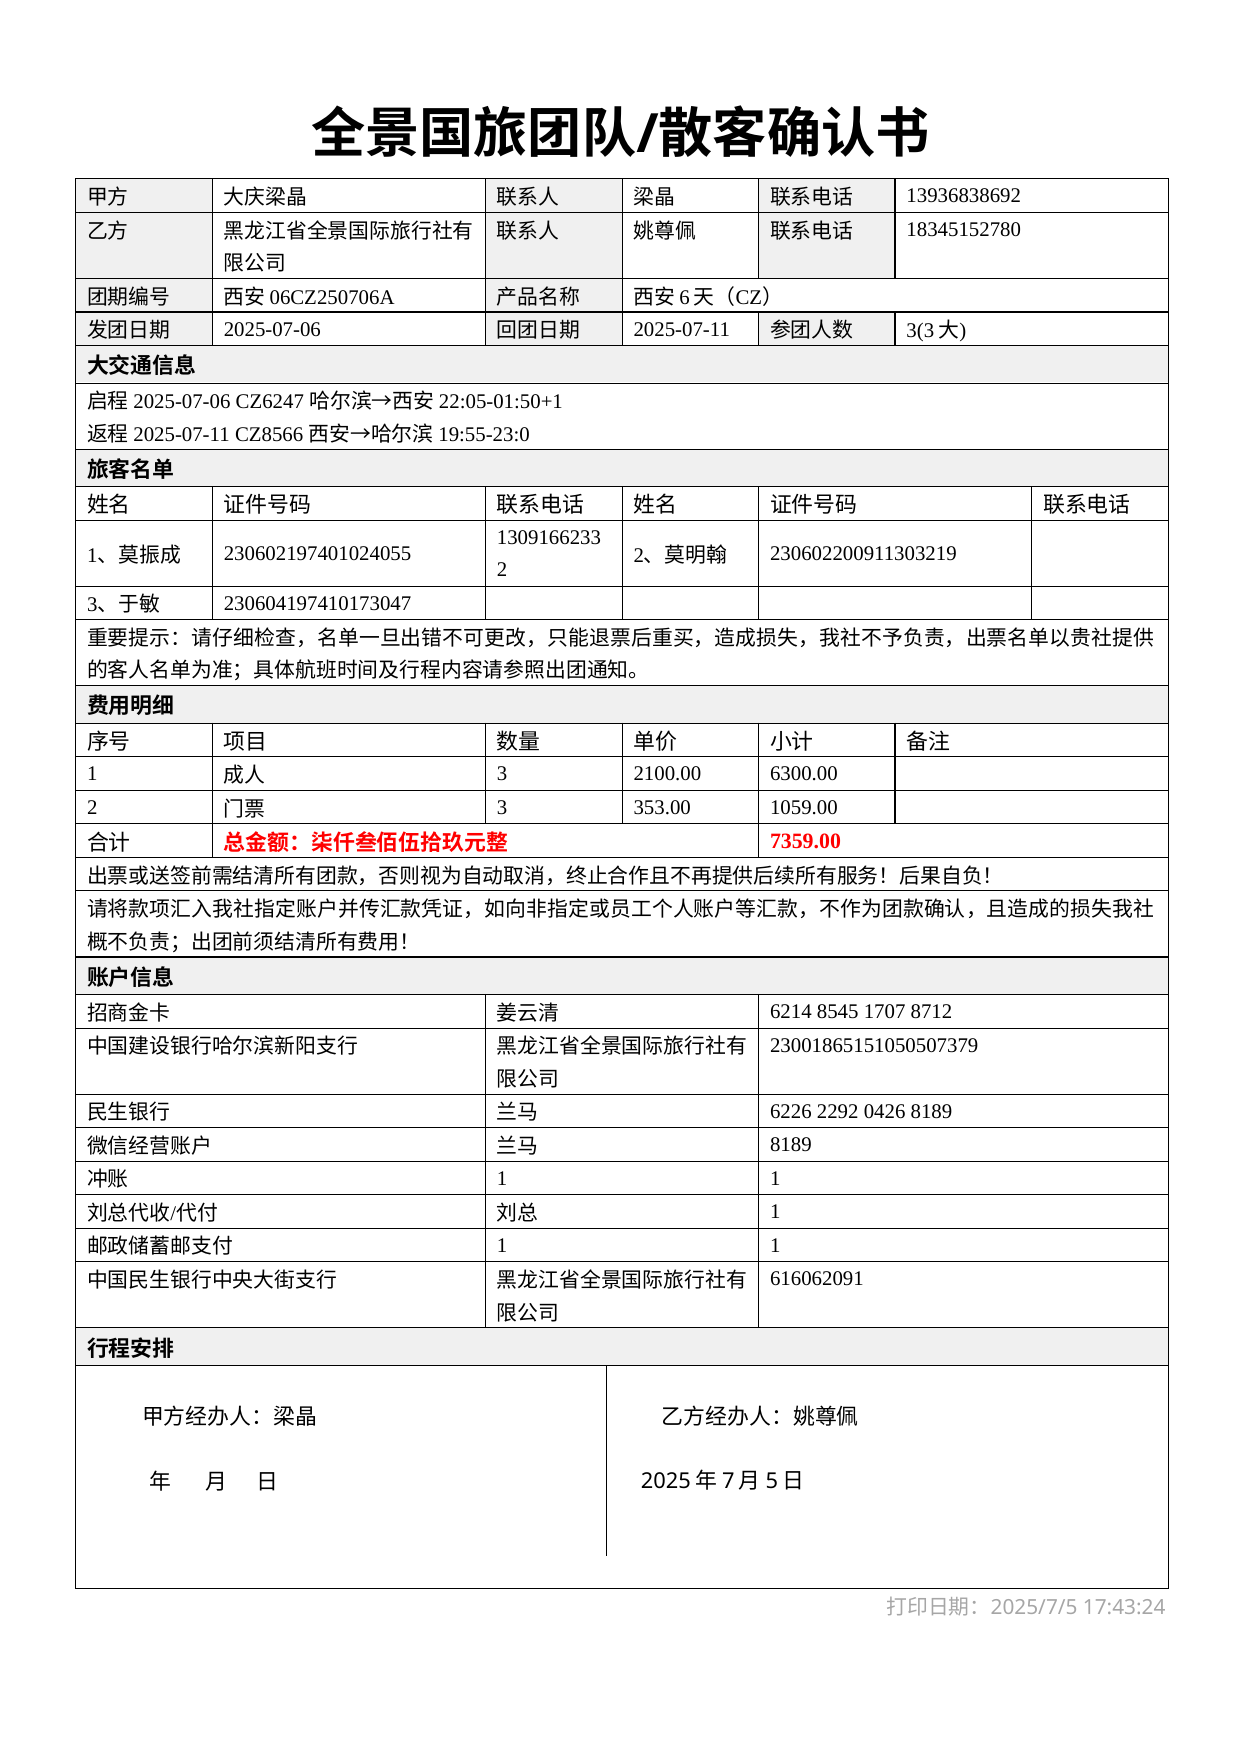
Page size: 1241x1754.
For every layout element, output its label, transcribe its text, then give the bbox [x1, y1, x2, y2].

table_cell 1 [759, 1162, 1168, 1194]
table_cell [623, 587, 758, 619]
table_cell 账户信息 [76, 958, 1168, 994]
table_cell 中国民生银行中央大街支行 [76, 1262, 485, 1327]
table_cell 团期编号 [76, 279, 212, 311]
table_cell 2 [76, 791, 212, 823]
table_cell 23001865151050507379 [759, 1029, 1168, 1093]
text 全景国旅团队/散客确认书 [75, 81, 1165, 178]
table_cell 刘总代收/代付 [76, 1195, 485, 1228]
table_cell 353.00 [623, 791, 758, 823]
text 打印日期：2025/7/5 17:43:24 [75, 1589, 1165, 1622]
table_cell 刘总 [486, 1195, 758, 1228]
table_cell 出票或送签前需结清所有团款，否则视为自动取消，终止合作且不再提供后续所有服务！后果自负！ [76, 858, 1168, 890]
table_cell 姚尊佩 [623, 213, 758, 278]
table_header 联系电话 [759, 179, 894, 212]
table_cell 兰马 [486, 1095, 758, 1127]
table_cell 3 [486, 791, 622, 823]
table_cell 邮政储蓄邮支付 [76, 1229, 485, 1261]
table_cell 1 [486, 1229, 758, 1261]
table_cell [896, 757, 1168, 790]
table_cell 6300.00 [759, 757, 894, 790]
table_cell 西安6天（CZ） [623, 279, 1168, 311]
table_cell 姜云清 [486, 995, 758, 1027]
table_cell 大交通信息 [76, 346, 1168, 382]
table_cell 数量 [486, 724, 622, 756]
table_cell 费用明细 [76, 686, 1168, 723]
table_cell 行程安排 [76, 1328, 1168, 1365]
table_cell 13091662332 [486, 521, 622, 586]
table_header 甲方 [76, 179, 212, 212]
table_cell 备注 [896, 724, 1168, 756]
table_cell 姓名 [76, 487, 212, 519]
table_cell 兰马 [486, 1128, 758, 1161]
table_cell 总金额：柒仟叁佰伍拾玖元整 [213, 824, 758, 857]
table_cell 单价 [623, 724, 758, 756]
table_cell 成人 [213, 757, 485, 790]
table_cell 1 [76, 757, 212, 790]
table_cell 1 [759, 1229, 1168, 1261]
table_cell 2025-07-11 [623, 313, 758, 345]
table_cell [759, 587, 1031, 619]
table_cell 微信经营账户 [76, 1128, 485, 1161]
table_cell 启程 2025-07-06 CZ6247 哈尔滨→西安 22:05-01:50+1 返程 2025-07-11 CZ8566 西安→哈尔滨 19:55-23:0 [76, 384, 1168, 448]
table_cell 联系电话 [486, 487, 622, 519]
table_header 13936838692 [896, 179, 1168, 212]
table_cell 发团日期 [76, 313, 212, 345]
table_cell 招商金卡 [76, 995, 485, 1027]
table_header 梁晶 [623, 179, 758, 212]
table_cell 联系人 [486, 213, 622, 278]
table_cell 7359.00 [759, 824, 1168, 857]
table_cell 2100.00 [623, 757, 758, 790]
table_cell [1032, 521, 1168, 586]
table_cell 项目 [213, 724, 485, 756]
table_cell 230602200911303219 [759, 521, 1031, 586]
table_cell 2、莫明翰 [623, 521, 758, 586]
table_cell 黑龙江省全景国际旅行社有限公司 [486, 1029, 758, 1093]
table_cell [76, 1366, 1168, 1588]
table_cell 230602197401024055 [213, 521, 485, 586]
table_cell 乙方 [76, 213, 212, 278]
table_cell 230604197410173047 [213, 587, 485, 619]
table_cell 门票 [213, 791, 485, 823]
table_cell 1 [759, 1195, 1168, 1228]
table_cell 小计 [759, 724, 894, 756]
table_header 大庆梁晶 [213, 179, 485, 212]
table_cell 证件号码 [759, 487, 1031, 519]
table_cell 3、于敏 [76, 587, 212, 619]
table_cell 产品名称 [486, 279, 622, 311]
table_cell 1、莫振成 [76, 521, 212, 586]
table_cell 请将款项汇入我社指定账户并传汇款凭证，如向非指定或员工个人账户等汇款，不作为团款确认，且造成的损失我社概不负责；出团前须结清所有费用！ [76, 891, 1168, 956]
table_cell 3(3大) [896, 313, 1168, 345]
table_cell 黑龙江省全景国际旅行社有限公司 [213, 213, 485, 278]
table_header 联系人 [486, 179, 622, 212]
table_cell 6226 2292 0426 8189 [759, 1095, 1168, 1127]
table_cell [896, 791, 1168, 823]
table_cell 合计 [76, 824, 212, 857]
table_cell 616062091 [759, 1262, 1168, 1327]
table_cell 参团人数 [759, 313, 894, 345]
table_cell 联系电话 [759, 213, 894, 278]
table_cell 民生银行 [76, 1095, 485, 1127]
table_cell 冲账 [76, 1162, 485, 1194]
table_cell 重要提示：请仔细检查，名单一旦出错不可更改，只能退票后重买，造成损失，我社不予负责，出票名单以贵社提供的客人名单为准；具体航班时间及行程内容请参照出团通知。 [76, 620, 1168, 685]
table_cell 18345152780 [896, 213, 1168, 278]
table_cell 姓名 [623, 487, 758, 519]
table_cell 证件号码 [213, 487, 485, 519]
table_cell 回团日期 [486, 313, 622, 345]
table_cell 8189 [759, 1128, 1168, 1161]
table_cell 1 [486, 1162, 758, 1194]
table_cell 序号 [76, 724, 212, 756]
table_cell 西安06CZ250706A [213, 279, 485, 311]
table_cell 黑龙江省全景国际旅行社有限公司 [486, 1262, 758, 1327]
table_cell [1032, 587, 1168, 619]
table_cell 1059.00 [759, 791, 894, 823]
table_cell 2025-07-06 [213, 313, 485, 345]
table_cell 3 [486, 757, 622, 790]
table_cell 中国建设银行哈尔滨新阳支行 [76, 1029, 485, 1093]
table_cell [486, 587, 622, 619]
table_cell 旅客名单 [76, 450, 1168, 486]
table_cell 联系电话 [1032, 487, 1168, 519]
table_cell 6214 8545 1707 8712 [759, 995, 1168, 1027]
